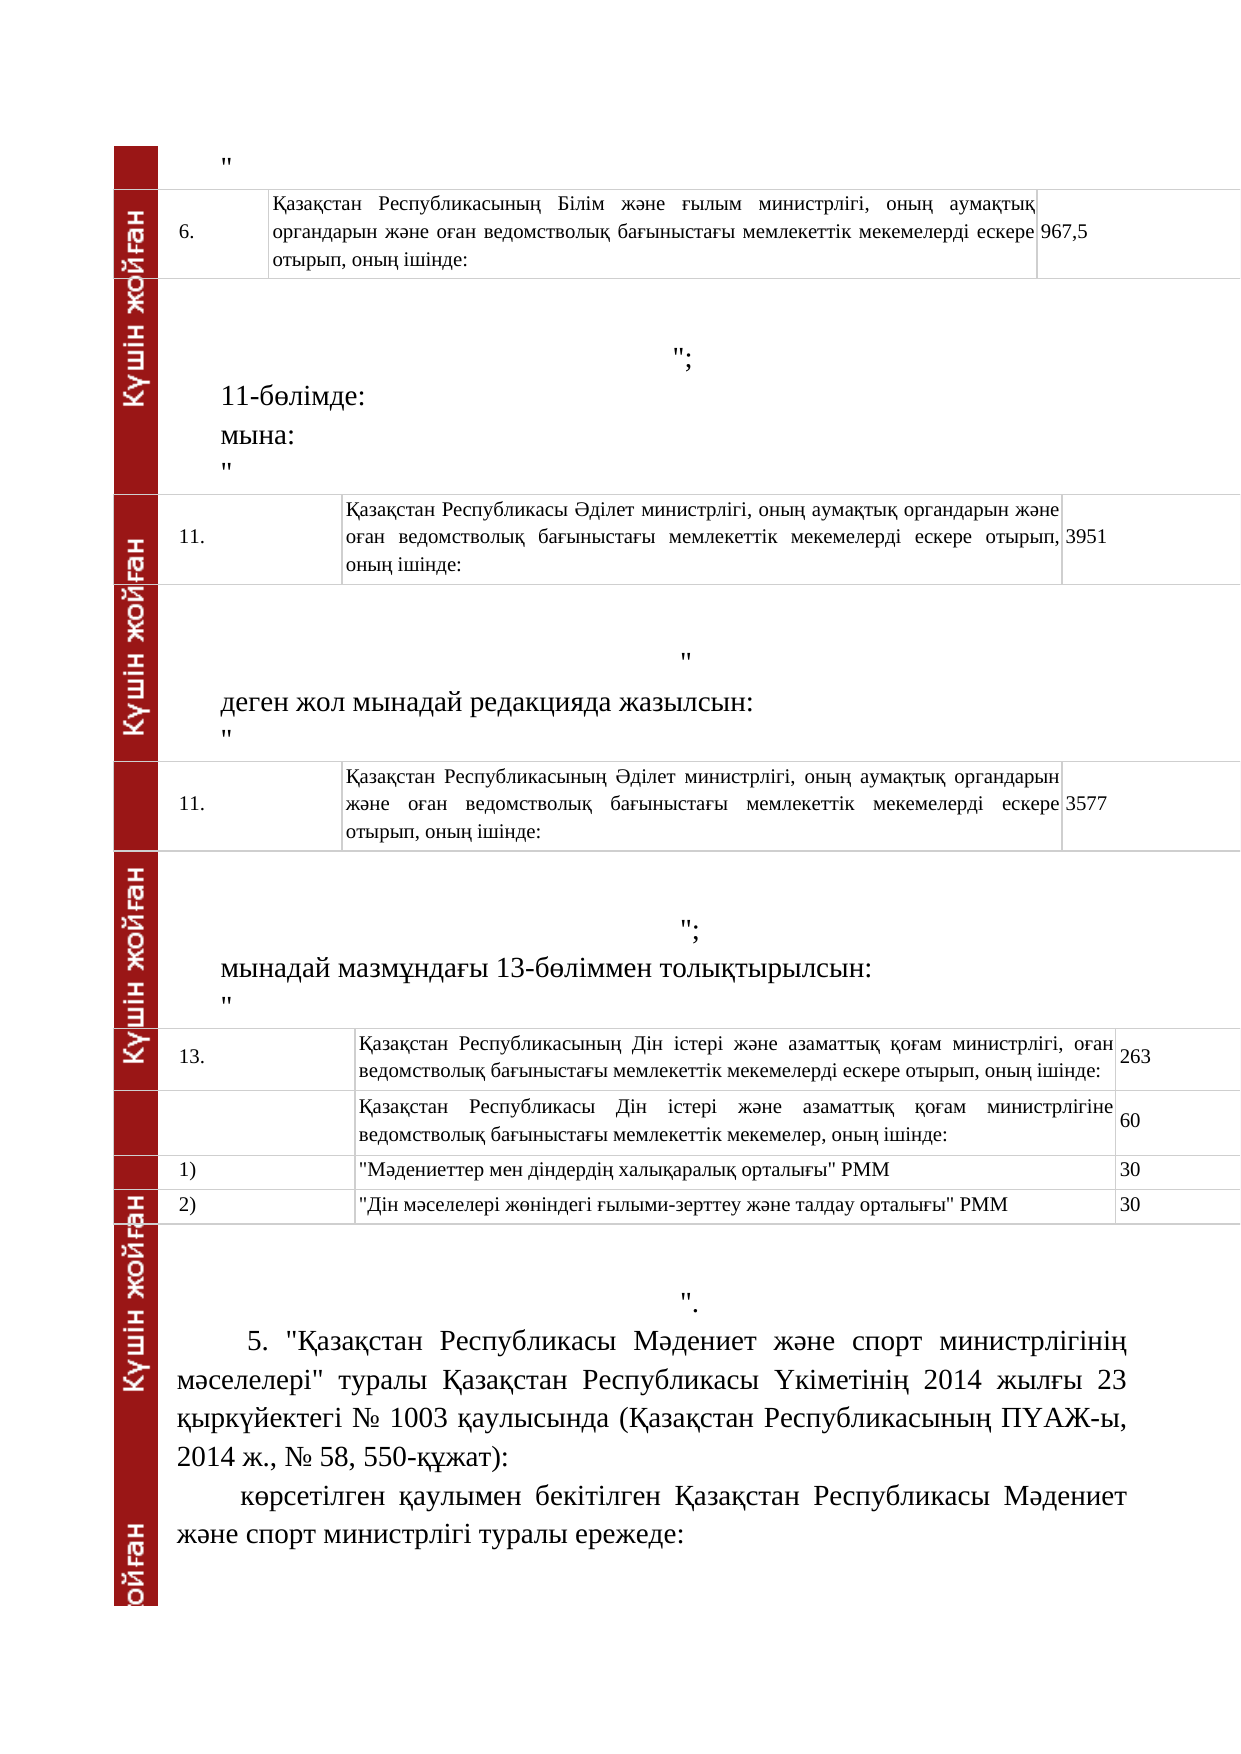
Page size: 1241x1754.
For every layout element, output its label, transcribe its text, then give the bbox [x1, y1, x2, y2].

text " [112, 150, 1128, 183]
table_cell 30 [1116, 1156, 1240, 1189]
picture [114, 373, 158, 378]
table_header 3577 [1063, 762, 1240, 850]
table_cell "Дін мәселелері жөніндегі ғылыми-зерттеу және талдау орталығы" РММ [356, 1190, 1115, 1223]
text деген жол мынадай редакцияда жазылсын: [112, 684, 1128, 717]
picture [114, 717, 158, 722]
picture [114, 756, 158, 761]
picture [114, 183, 158, 189]
table_header Қазақстан Республикасының Білім және ғылым министрлігі, оның аумақтық органдарын және оған ведомстволық бағыныстағы мемлекеттік мекемелерді ескере отырып, оның ішінде: [269, 190, 1036, 278]
table_header 6. [114, 190, 268, 278]
text ". [112, 1285, 1128, 1318]
table_cell [114, 1091, 354, 1154]
table_header 11. [114, 495, 341, 583]
table_header Қазақстан Республикасы Әділет министрлігі, оның аумақтық органдарын және оған ведомстволық бағыныстағы мемлекеттік мекемелерді ескере отырып, оның ішінде: [343, 495, 1061, 583]
text " [112, 645, 1128, 679]
text мынадай мазмұндағы 13-бөліммен толықтырылсын: [112, 951, 1128, 984]
table_cell Қазақстан Республикасы Дін істері және азаматтық қоғам министрлігіне ведомстволық бағыныстағы мемлекеттік мекемелер, оның ішінде: [356, 1091, 1115, 1154]
picture [114, 1225, 158, 1285]
text мына: [112, 417, 1128, 450]
picture [114, 984, 158, 989]
table_header 263 [1116, 1029, 1240, 1090]
picture [114, 1023, 158, 1028]
table_header Қазақстан Республикасының Әділет министрлігі, оның аумақтық органдарын және оған ведомстволық бағыныстағы мемлекеттік мекемелерді ескере отырып, оның ішінде: [343, 762, 1061, 850]
text "; [112, 340, 1128, 373]
table_cell 2) [114, 1190, 354, 1223]
picture [114, 279, 158, 340]
text " [112, 722, 1128, 756]
text " [112, 455, 1128, 489]
picture [114, 1473, 158, 1478]
table_cell 30 [1116, 1190, 1240, 1223]
table_header 11. [114, 762, 341, 850]
picture [114, 1550, 158, 1606]
picture [114, 146, 158, 150]
table_cell 1) [114, 1156, 354, 1189]
picture [114, 1318, 158, 1323]
table_cell "Мәдениеттер мен діндердің халықаралық орталығы" РММ [356, 1156, 1115, 1189]
picture [114, 585, 158, 645]
picture [114, 450, 158, 455]
text "; [112, 912, 1128, 946]
picture [114, 489, 158, 494]
picture [114, 679, 158, 684]
table_header 967,5 [1038, 190, 1240, 278]
text " [112, 989, 1128, 1023]
text 5. "Қазақстан Республикасы Мәдениет және спорт министрлігінің мәселелері" туралы Қазақстан Республикасы Үкіметінің 2014 жылғы 23 қыркүйектегі № 1003 қаулысында (Қазақстан Республикасының ПҮАЖ-ы, 2014 ж., № 58, 550-құжат): [112, 1323, 1128, 1473]
text көрсетілген қаулымен бекітілген Қазақстан Республикасы Мәдениет және спорт министрлігі туралы ережеде: [112, 1478, 1128, 1550]
picture [114, 412, 158, 417]
picture [114, 852, 158, 912]
table_header 13. [114, 1029, 354, 1090]
table_header 3951 [1063, 495, 1240, 583]
picture [114, 946, 158, 951]
table_header Қазақстан Республикасының Дін істері және азаматтық қоғам министрлігі, оған ведомстволық бағыныстағы мемлекеттік мекемелерді ескере отырып, оның ішінде: [356, 1029, 1115, 1090]
text 11-бөлімде: [112, 378, 1128, 412]
table_cell 60 [1116, 1091, 1240, 1154]
